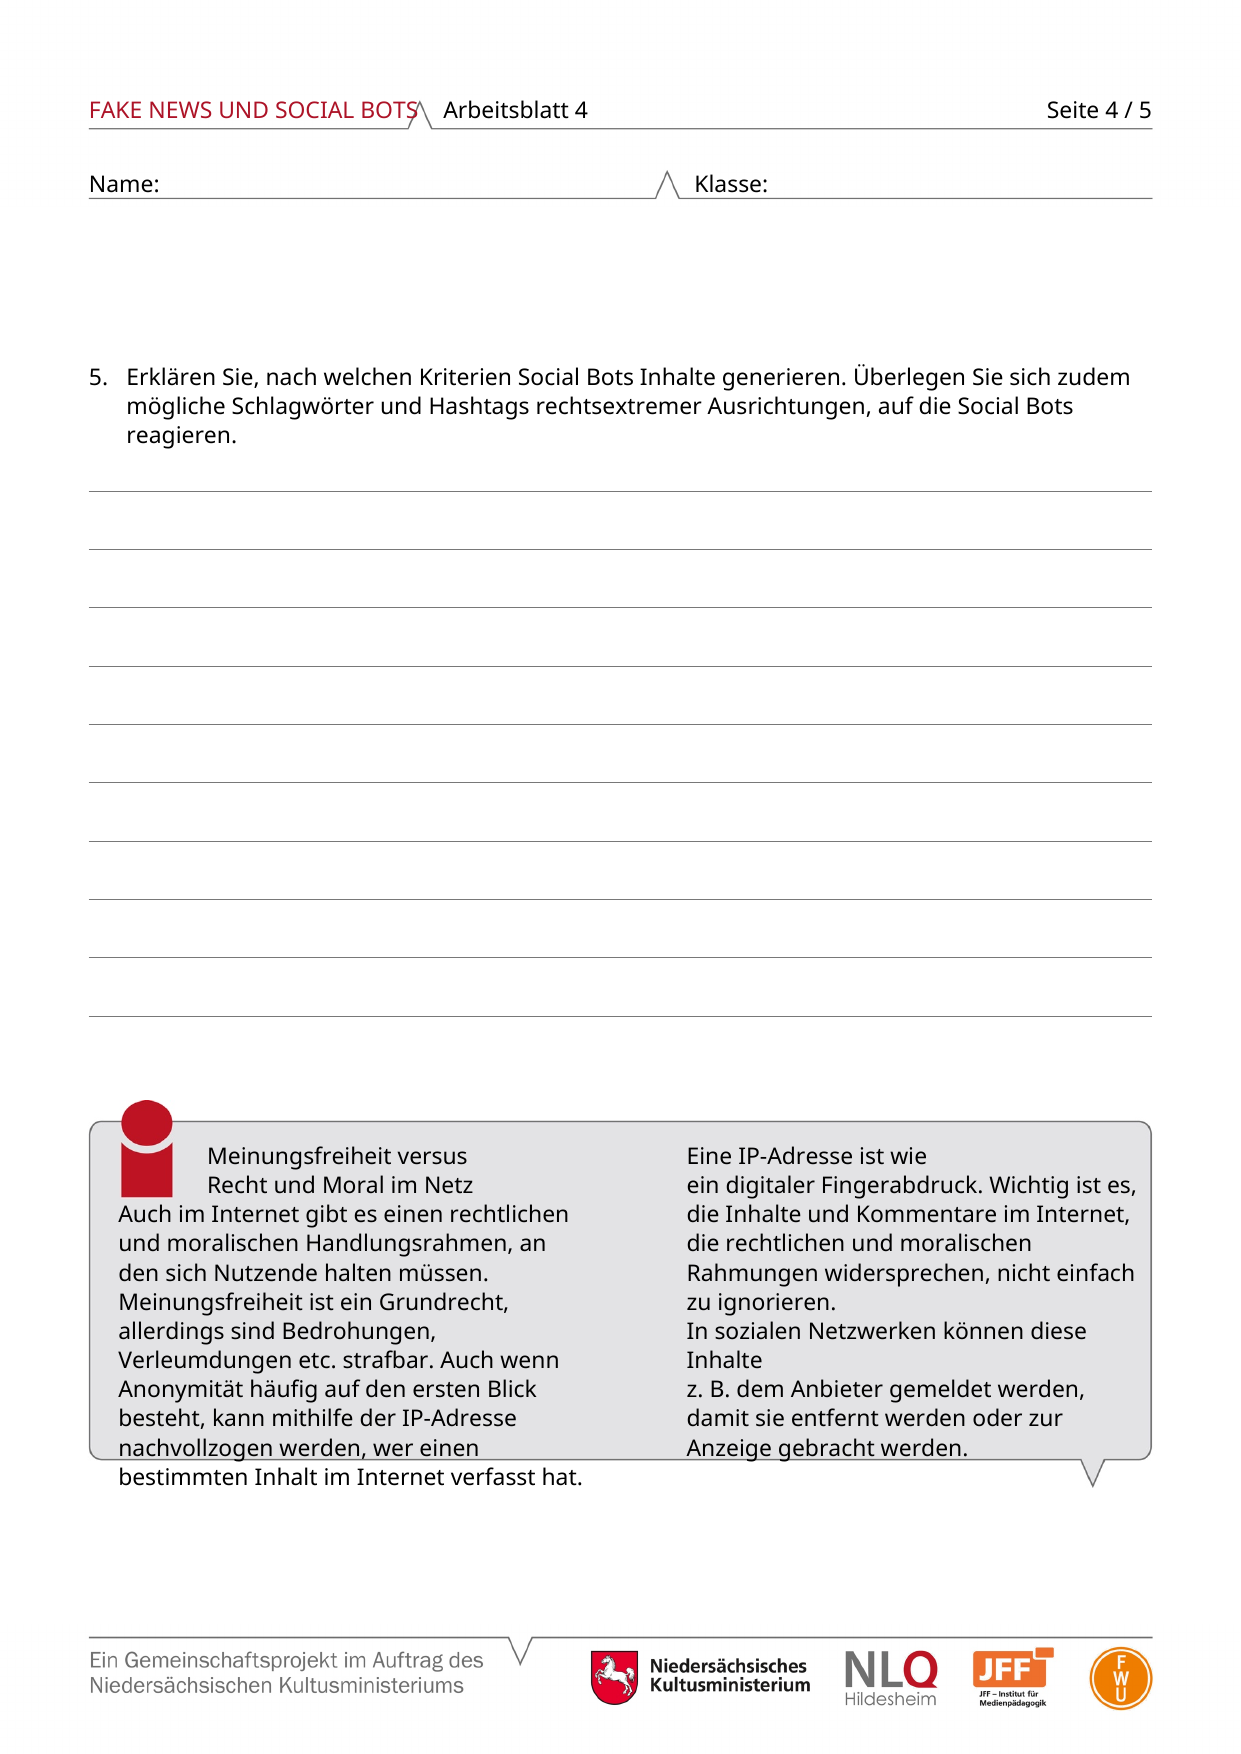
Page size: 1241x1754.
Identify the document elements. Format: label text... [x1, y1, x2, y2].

picture [0, 0, 1241, 207]
picture [0, 1100, 1240, 1488]
picture [0, 1624, 1241, 1754]
text Meinungsfreiheit versus [89, 1141, 583, 1170]
text Auch im Internet gibt es einen rechtlichen und moralischen Handlungsrahmen, an den sich Nutzende halten müssen. Meinungsfreiheit ist ein Grundrecht, allerdings sind Bedrohungen, Verleumdungen etc. strafbar. Auch wenn Anonymität häufig auf den ersten Blick besteht, kann mithilfe der IP-Adresse nachvollzogen werden, wer einen bestimmten Inhalt im Internet verfasst hat. Eine IP-Adresse ist wie ein digitaler Fingerabdruck. Wichtig ist es, die Inhalte und Kommentare im Internet, die rechtlichen und moralischen Rahmungen widersprechen, nicht einfach zu ignorieren. In sozialen Netzwerken können diese Inhalte z. B. dem Anbieter gemeldet werden, damit sie entfernt werden oder zur Anzeige gebracht werden. [118, 1199, 583, 1491]
text Recht und Moral im Netz [89, 1170, 583, 1199]
text Auch im Internet gibt es einen rechtlichen und moralischen Handlungsrahmen, an den sich Nutzende halten müssen. Meinungsfreiheit ist ein Grundrecht, allerdings sind Bedrohungen, Verleumdungen etc. strafbar. Auch wenn Anonymität häufig auf den ersten Blick besteht, kann mithilfe der IP-Adresse nachvollzogen werden, wer einen bestimmten Inhalt im Internet verfasst hat. Eine IP-Adresse ist wie ein digitaler Fingerabdruck. Wichtig ist es, die Inhalte und Kommentare im Internet, die rechtlichen und moralischen Rahmungen widersprechen, nicht einfach zu ignorieren. In sozialen Netzwerken können diese Inhalte z. B. dem Anbieter gemeldet werden, damit sie entfernt werden oder zur Anzeige gebracht werden. [686, 1141, 1152, 1462]
list Erklären Sie, nach welchen Kriterien Social Bots Inhalte generieren. Überlegen Sie sich zudem mögliche Schlagwörter und Hashtags rechtsextremer Ausrichtungen, auf die Social Bots reagieren. [89, 266, 1152, 449]
